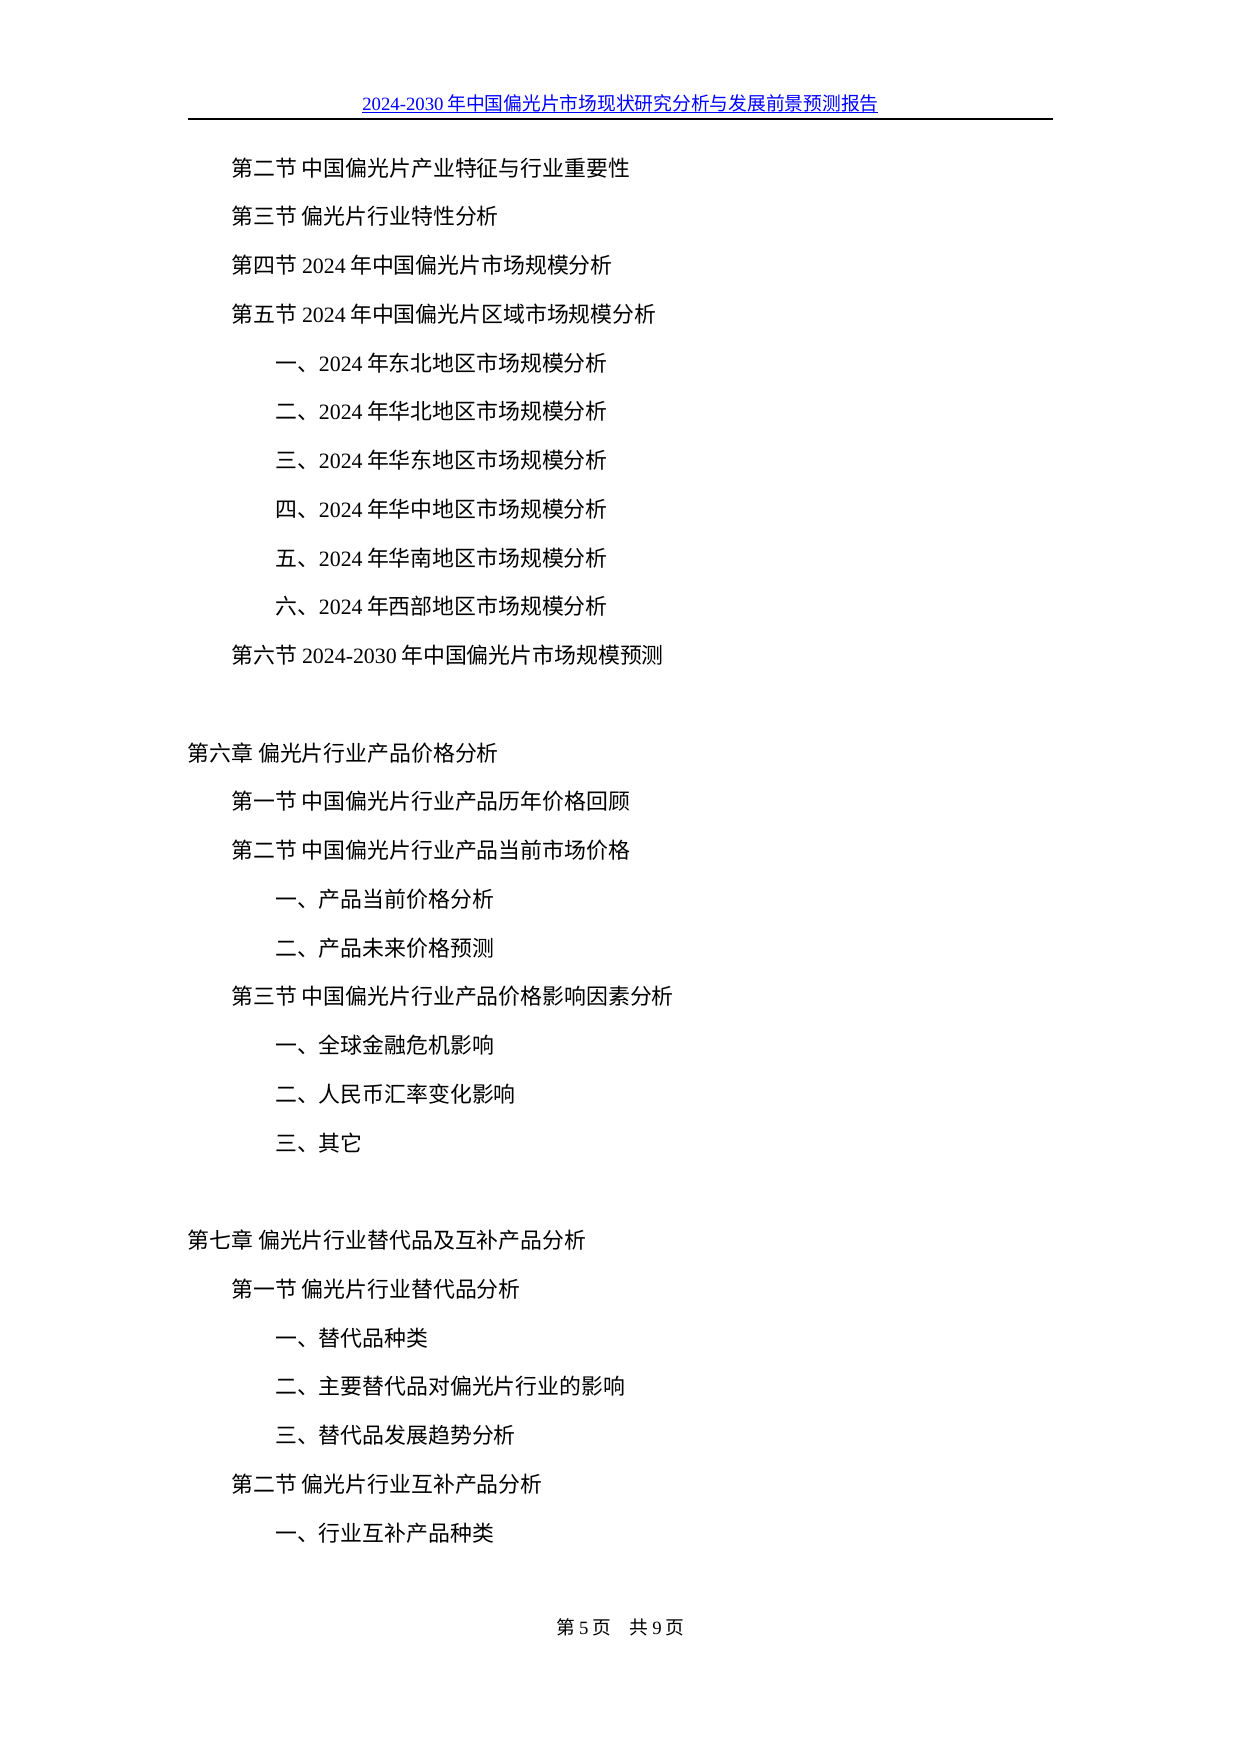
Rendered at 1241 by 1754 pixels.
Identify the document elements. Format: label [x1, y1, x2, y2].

text [187, 150, 1053, 1548]
